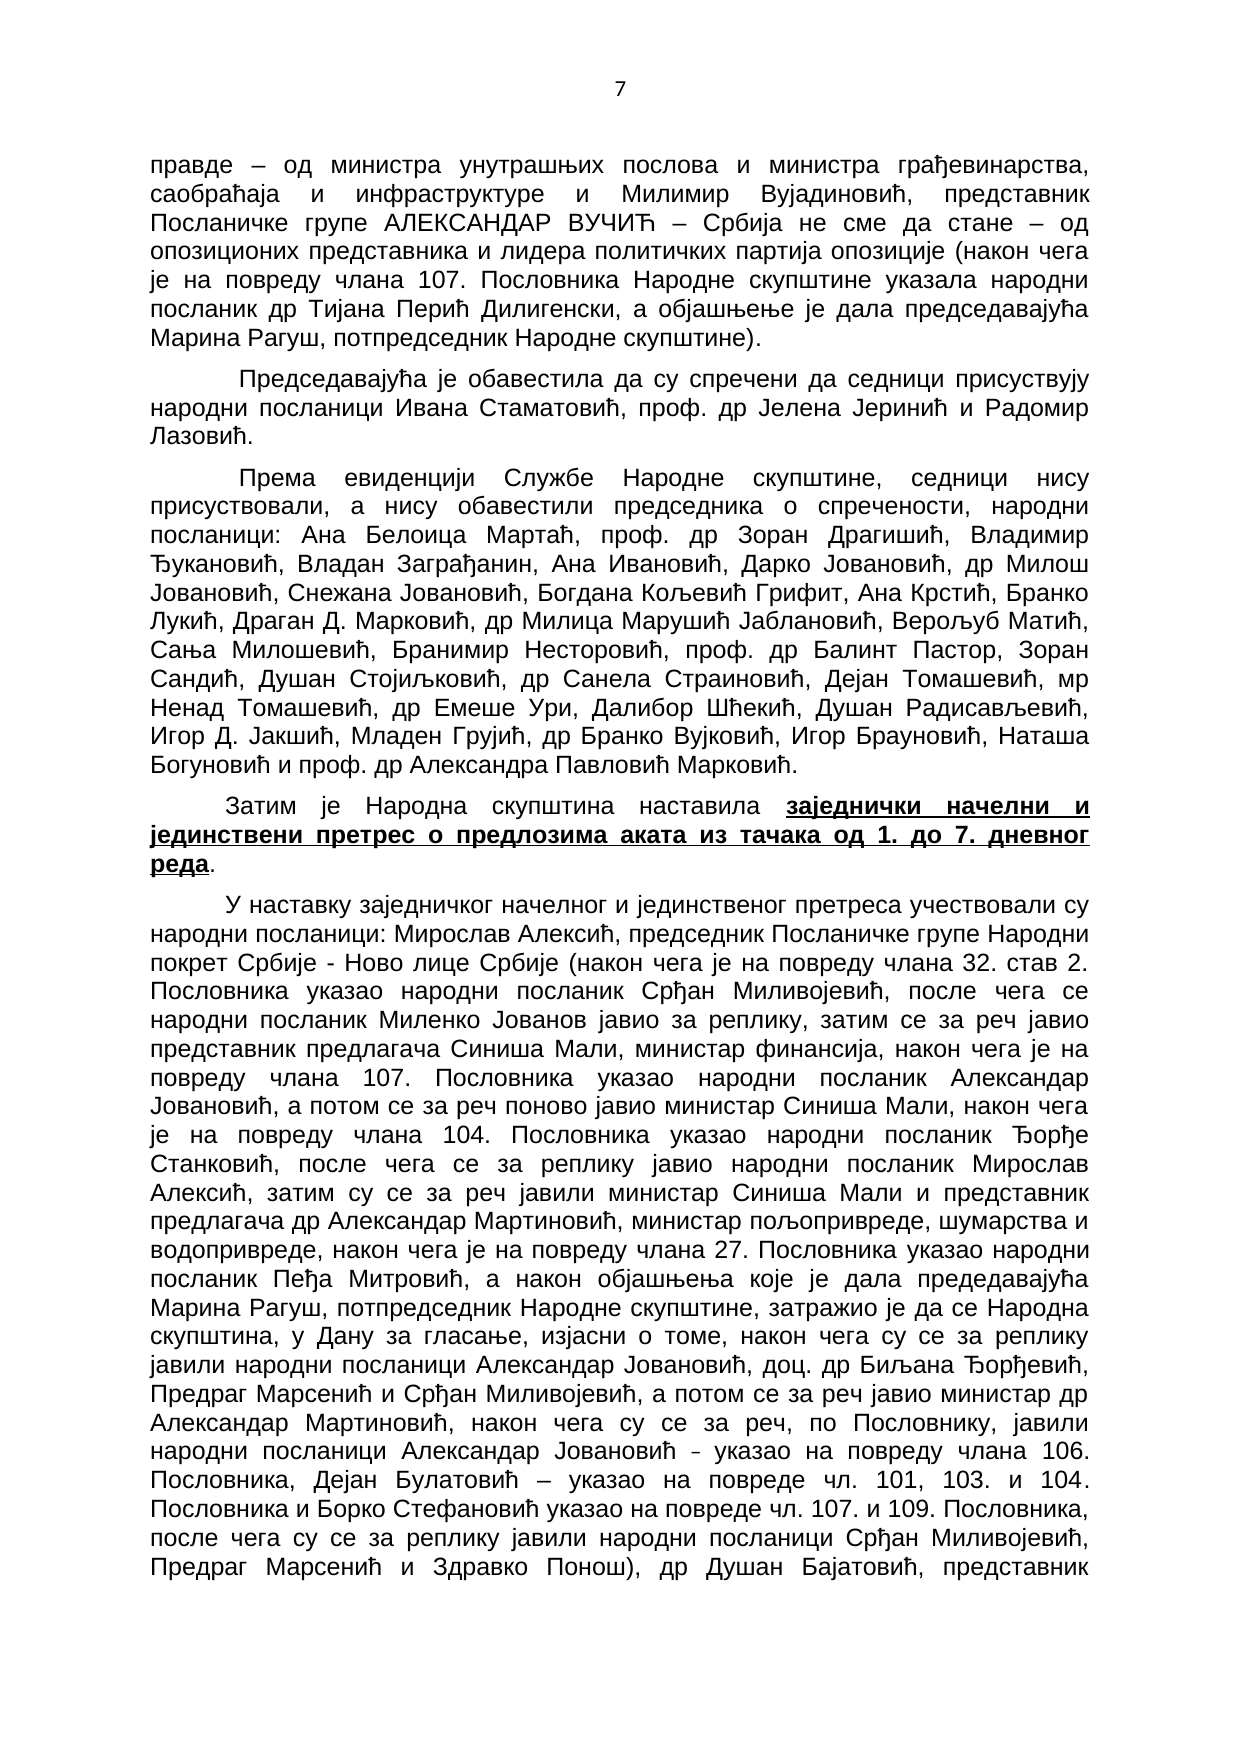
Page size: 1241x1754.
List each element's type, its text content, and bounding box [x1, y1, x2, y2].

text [150, 150, 1090, 351]
text Председавајућа је обавестила да су спречени да седници присуствују народни посланици Ивана Стаматовић, проф. др Јелена Јеринић и Радомир Лазовић. [150, 364, 1090, 450]
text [150, 890, 1090, 1580]
text Затим је Народна скупштина наставила заједнички начелни и јединствени претрес о предлозима аката из тачака од 1. до 7. дневног реда. [150, 846, 1090, 877]
text Према евиденцији Службе Народне скупштине, седници нису присуствовали, а нису обавестили председника о спречености, народни посланици: Ана Белоица Мартаћ, проф. др Зоран Драгишић, Владимир Ђукановић, Владан Заграђанин, Ана Ивановић, Дарко Јовановић, др Милош Јовановић, Снежана Јовановић, Богдана Кољевић Грифит, Ана Крстић, Бранко Лукић, Драган Д. Марковић, др Милица Марушић Јаблановић, Верољуб Матић, Сања Милошевић, Бранимир Несторовић, проф. др Балинт Пастор, Зоран Сандић, Душан Стојиљковић, др Санела Страиновић, Дејан Томашевић, мр Ненад Томашевић, др Емеше Ури, Далибор Шћекић, Душан Радисављевић, Игор Д. Јакшић, Младен Грујић, др Бранко Вујковић, Игор Брауновић, Наташа Богуновић и проф. др Александра Павловић Марковић. [150, 462, 1090, 779]
text Затим је Народна скупштина наставила заједнички начелни и јединствени претрес о предлозима аката из тачака од 1. до 7. дневног реда. [150, 791, 1090, 845]
